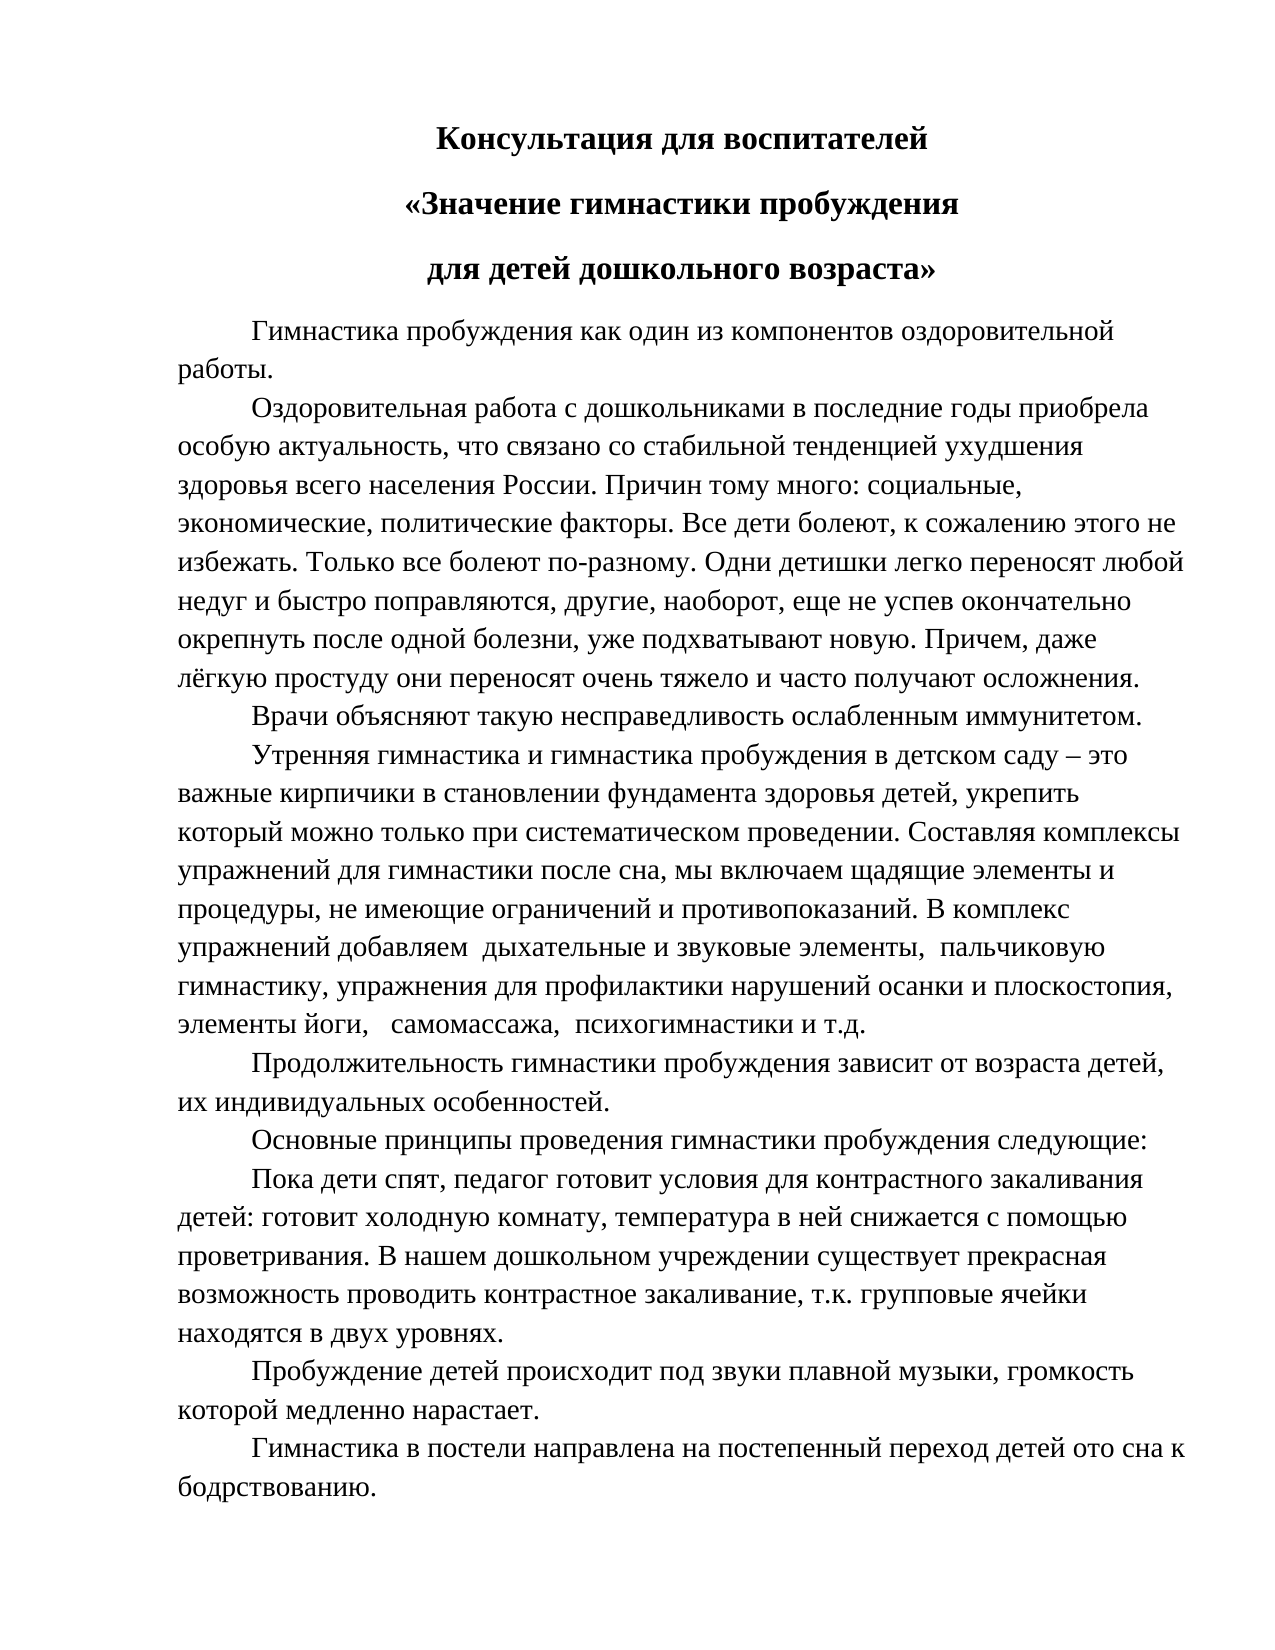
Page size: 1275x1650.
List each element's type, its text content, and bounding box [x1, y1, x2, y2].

text Пробуждение детей происходит под звуки плавной музыки, громкость которой медленно нарастает. [177, 1353, 1186, 1426]
text Пока дети спят, педагог готовит условия для контрастного закаливания детей: готовит холодную комнату, температура в ней снижается с помощью проветривания. В нашем дошкольном учреждении существует прекрасная возможность проводить контрастное закаливание, т.к. групповые ячейки находятся в двух уровнях. [177, 1161, 1186, 1348]
text для детей дошкольного возраста» [177, 248, 1186, 286]
text Гимнастика в постели направлена на постепенный переход детей ото сна к бодрствованию. [177, 1431, 1186, 1503]
text Основные принципы проведения гимнастики пробуждения следующие: [177, 1122, 1186, 1156]
text Врачи объясняют такую несправедливость ослабленным иммунитетом. [177, 698, 1186, 732]
text Гимнастика пробуждения как один из компонентов оздоровительной работы. [177, 313, 1186, 385]
text Консультация для воспитателей [177, 118, 1186, 156]
text Оздоровительная работа с дошкольниками в последние годы приобрела особую актуальность, что связано со стабильной тенденцией ухудшения здоровья всего населения России. Причин тому много: социальные, экономические, политические факторы. Все дети болеют, к сожалению этого не избежать. Только все болеют по-разному. Одни детишки легко переносят любой недуг и быстро поправляются, другие, наоборот, еще не успев окончательно окрепнуть после одной болезни, уже подхватывают новую. Причем, даже лёгкую простуду они переносят очень тяжело и часто получают осложнения. [177, 390, 1186, 693]
text «Значение гимнастики пробуждения [177, 183, 1186, 221]
text Утренняя гимнастика и гимнастика пробуждения в детском саду – это важные кирпичики в становлении фундамента здоровья детей, укрепить который можно только при систематическом проведении. Составляя комплексы упражнений для гимнастики после сна, мы включаем щадящие элементы и процедуры, не имеющие ограничений и противопоказаний. В комплекс упражнений добавляем дыхательные и звуковые элементы, пальчиковую гимнастику, упражнения для профилактики нарушений осанки и плоскостопия, элементы йоги, самомассажа, психогимнастики и т.д. [177, 737, 1186, 1040]
text Продолжительность гимнастики пробуждения зависит от возраста детей, их индивидуальных особенностей. [177, 1045, 1186, 1117]
